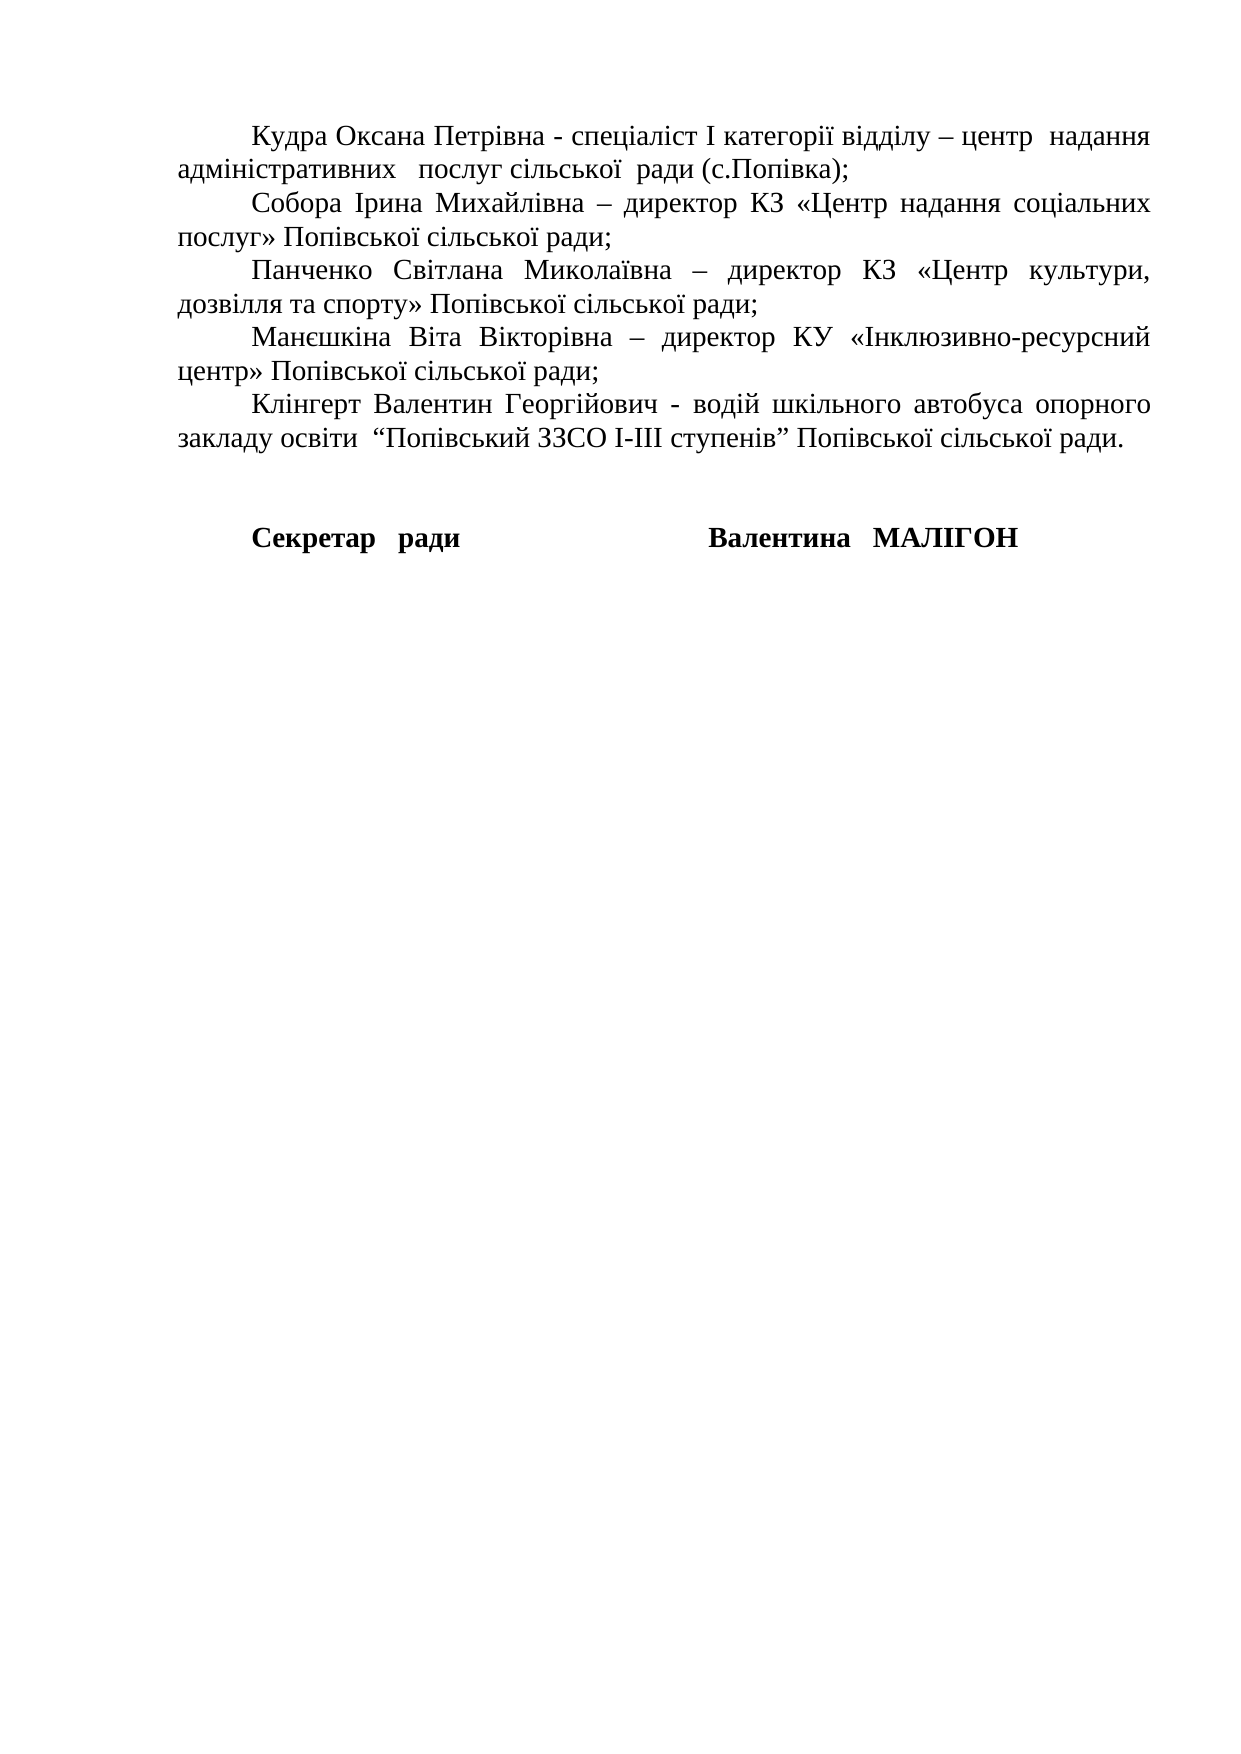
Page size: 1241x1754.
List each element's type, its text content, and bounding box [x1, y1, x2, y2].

text Клінгерт Валентин Георгійович - водій шкільного автобуса опорного закладу освіти “Попівський ЗЗСО І-ІІІ ступенів” Попівської сільської ради. [177, 386, 1152, 453]
text Панченко Світлана Миколаївна – директор КЗ «Центр культури, дозвілля та спорту» Попівської сільської ради; [177, 252, 1152, 319]
text Секретар ради Валентина МАЛІГОН [177, 521, 1152, 554]
text Кудра Оксана Петрівна - спеціаліст І категорії відділу – центр надання адміністративних послуг сільської ради (с.Попівка); [177, 118, 1152, 185]
text Манєшкіна Віта Вікторівна – директор КУ «Інклюзивно-ресурсний центр» Попівської сільської ради; [177, 319, 1152, 386]
text Собора Ірина Михайлівна – директор КЗ «Центр надання соціальних послуг» Попівської сільської ради; [177, 185, 1152, 252]
